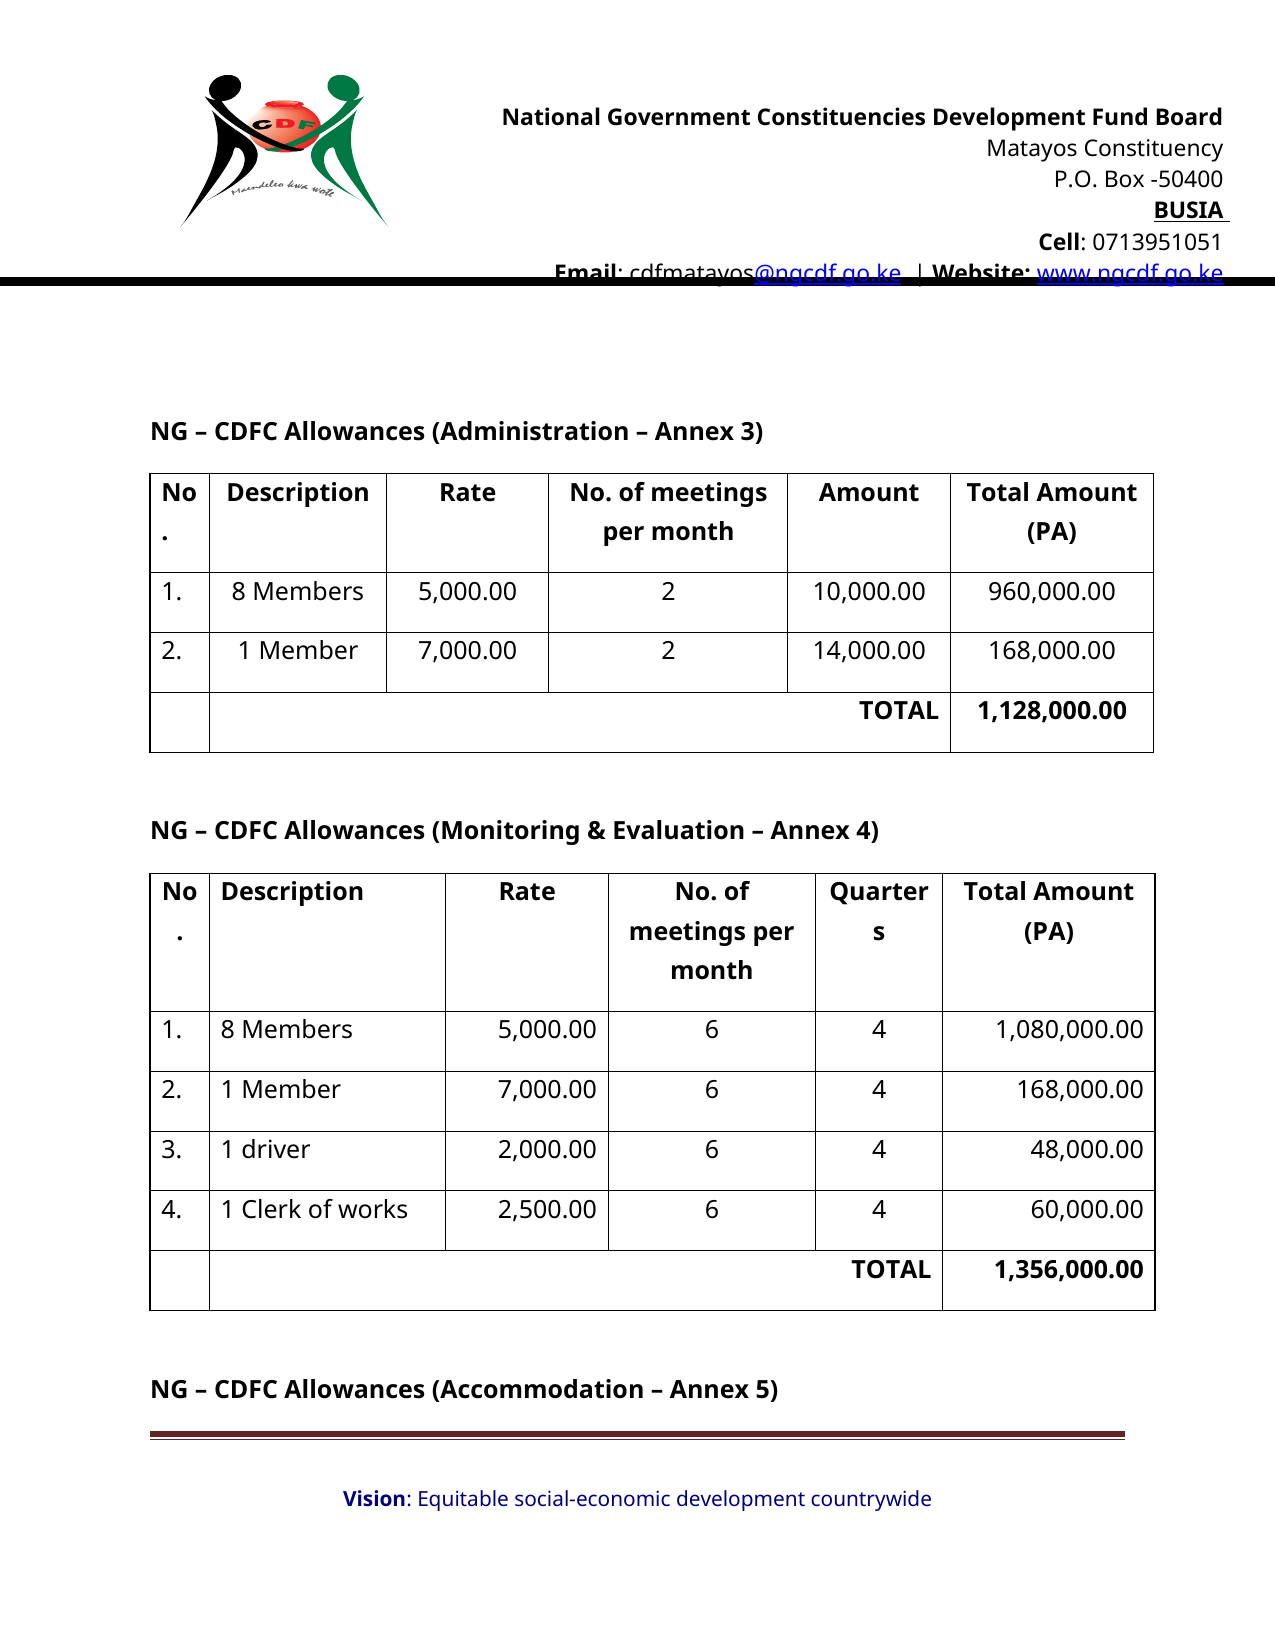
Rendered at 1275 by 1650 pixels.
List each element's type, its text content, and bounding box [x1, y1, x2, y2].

table_cell 168,000.00 [951, 633, 1153, 692]
table_cell 6 [609, 1191, 815, 1250]
table_header No. [151, 474, 209, 572]
table_cell 168,000.00 [943, 1072, 1154, 1131]
table_cell 1,128,000.00 [951, 693, 1153, 752]
table_header No. of meetings per month [609, 874, 815, 1011]
table_cell 4 [816, 1072, 942, 1131]
table_cell 1 Clerk of works [210, 1191, 445, 1250]
table_cell 2,500.00 [446, 1191, 608, 1250]
table_cell 4 [816, 1191, 942, 1250]
table_cell 6 [609, 1132, 815, 1190]
table_header Rate [446, 874, 608, 1011]
text NG – CDFC Allowances (Administration – Annex 3) [150, 413, 1125, 447]
table_cell 4 [816, 1012, 942, 1071]
table_cell 8 Members [210, 1012, 445, 1071]
table_cell 6 [609, 1072, 815, 1131]
table_cell 60,000.00 [943, 1191, 1154, 1250]
table_cell TOTAL [210, 693, 950, 752]
table_cell TOTAL [210, 1251, 942, 1310]
table_cell 48,000.00 [943, 1132, 1154, 1190]
table_cell 2 [549, 633, 787, 692]
table_cell 960,000.00 [951, 573, 1153, 632]
table_cell 1 Member [210, 633, 386, 692]
table_cell 1 driver [210, 1132, 445, 1190]
table_cell 1. [151, 573, 209, 632]
table_cell 4 [816, 1132, 942, 1190]
table_cell 3. [151, 1132, 209, 1190]
table_header No. of meetings per month [549, 474, 787, 572]
table_header Description [210, 474, 386, 572]
table_cell 5,000.00 [387, 573, 548, 632]
table_header Rate [387, 474, 548, 572]
table_cell 1,356,000.00 [943, 1251, 1154, 1310]
table_header Description [210, 874, 445, 1011]
table_cell 14,000.00 [788, 633, 950, 692]
table_cell 4. [151, 1191, 209, 1250]
table_header Total Amount (PA) [951, 474, 1153, 572]
table_cell 1 Member [210, 1072, 445, 1131]
table_cell 7,000.00 [387, 633, 548, 692]
table_cell 10,000.00 [788, 573, 950, 632]
table_cell 2 [549, 573, 787, 632]
table_header Quarters [816, 874, 942, 1011]
table_cell 5,000.00 [446, 1012, 608, 1071]
table_cell [151, 693, 209, 752]
text NG – CDFC Allowances (Accommodation – Annex 5) [150, 1371, 1125, 1406]
table_cell 8 Members [210, 573, 386, 632]
table_cell [151, 1251, 209, 1310]
table_header Total Amount (PA) [943, 874, 1154, 1011]
table_cell 1,080,000.00 [943, 1012, 1154, 1071]
table_cell 2,000.00 [446, 1132, 608, 1190]
table_cell 1. [151, 1012, 209, 1071]
table_header No. [151, 874, 209, 1011]
table_cell 2. [151, 1072, 209, 1131]
text NG – CDFC Allowances (Monitoring & Evaluation – Annex 4) [150, 813, 1125, 847]
table_header Amount [788, 474, 950, 572]
table_cell 2. [151, 633, 209, 692]
table_cell 6 [609, 1012, 815, 1071]
table_cell 7,000.00 [446, 1072, 608, 1131]
